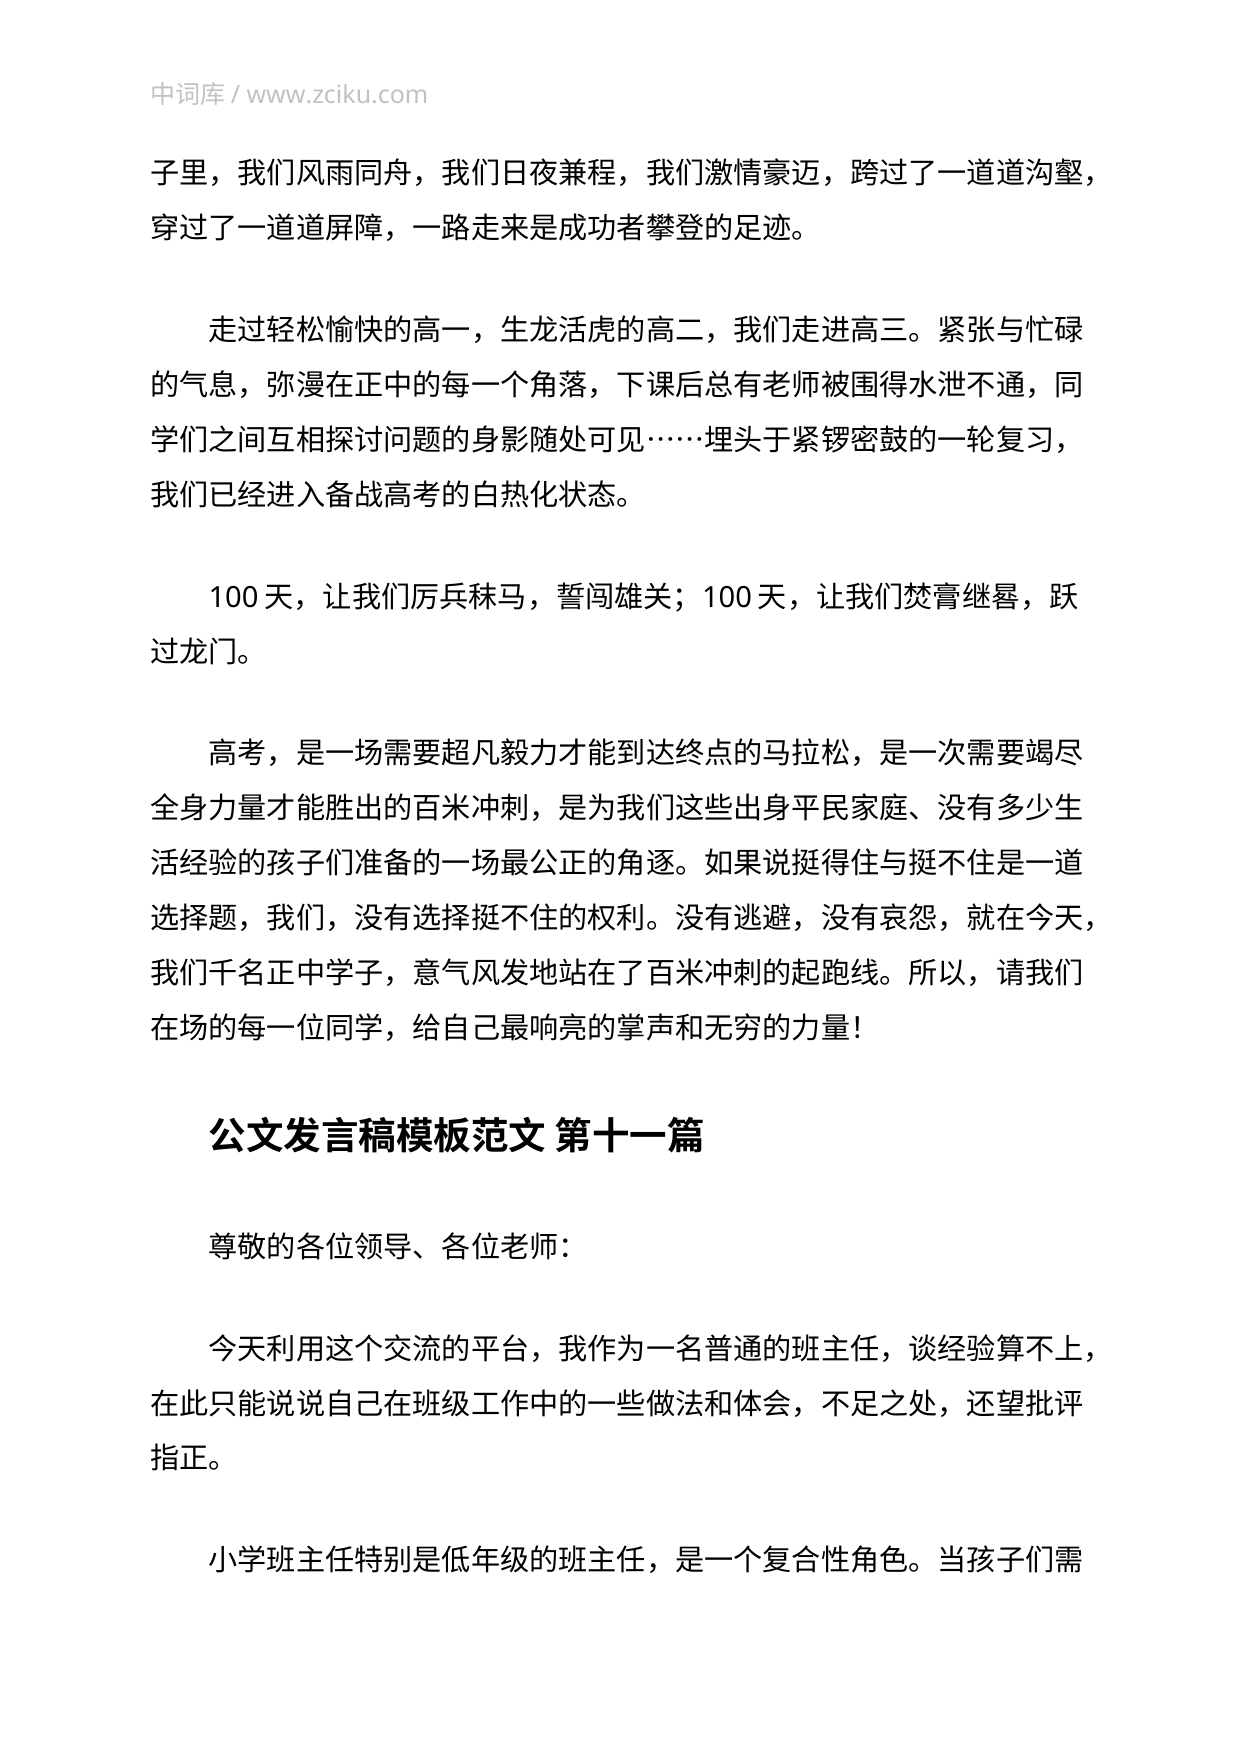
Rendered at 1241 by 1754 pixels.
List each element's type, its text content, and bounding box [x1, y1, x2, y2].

text 走过轻松愉快的高一，生龙活虎的高二，我们走进高三。紧张与忙碌的气息，弥漫在正中的每一个角落，下课后总有老师被围得水泄不通，同学们之间互相探讨问题的身影随处可见……埋头于紧锣密鼓的一轮复习，我们已经进入备战高考的白热化状态。 [150, 307, 1090, 514]
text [150, 150, 1090, 247]
text 100天，让我们厉兵秣马，誓闯雄关；100天，让我们焚膏继晷，跃过龙门。 [150, 573, 1090, 670]
text 公文发言稿模板范文 第十一篇 [150, 1106, 1090, 1160]
text 今天利用这个交流的平台，我作为一名普通的班主任，谈经验算不上，在此只能说说自己在班级工作中的一些做法和体会，不足之处，还望批评指正。 [150, 1325, 1090, 1477]
text 高考，是一场需要超凡毅力才能到达终点的马拉松，是一次需要竭尽全身力量才能胜出的百米冲刺，是为我们这些出身平民家庭、没有多少生活经验的孩子们准备的一场最公正的角逐。如果说挺得住与挺不住是一道选择题，我们，没有选择挺不住的权利。没有逃避，没有哀怨，就在今天，我们千名正中学子，意气风发地站在了百米冲刺的起跑线。所以，请我们在场的每一位同学，给自己最响亮的掌声和无穷的力量！ [150, 730, 1090, 1047]
text 尊敬的各位领导、各位老师： [150, 1223, 1090, 1266]
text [150, 1537, 1090, 1579]
